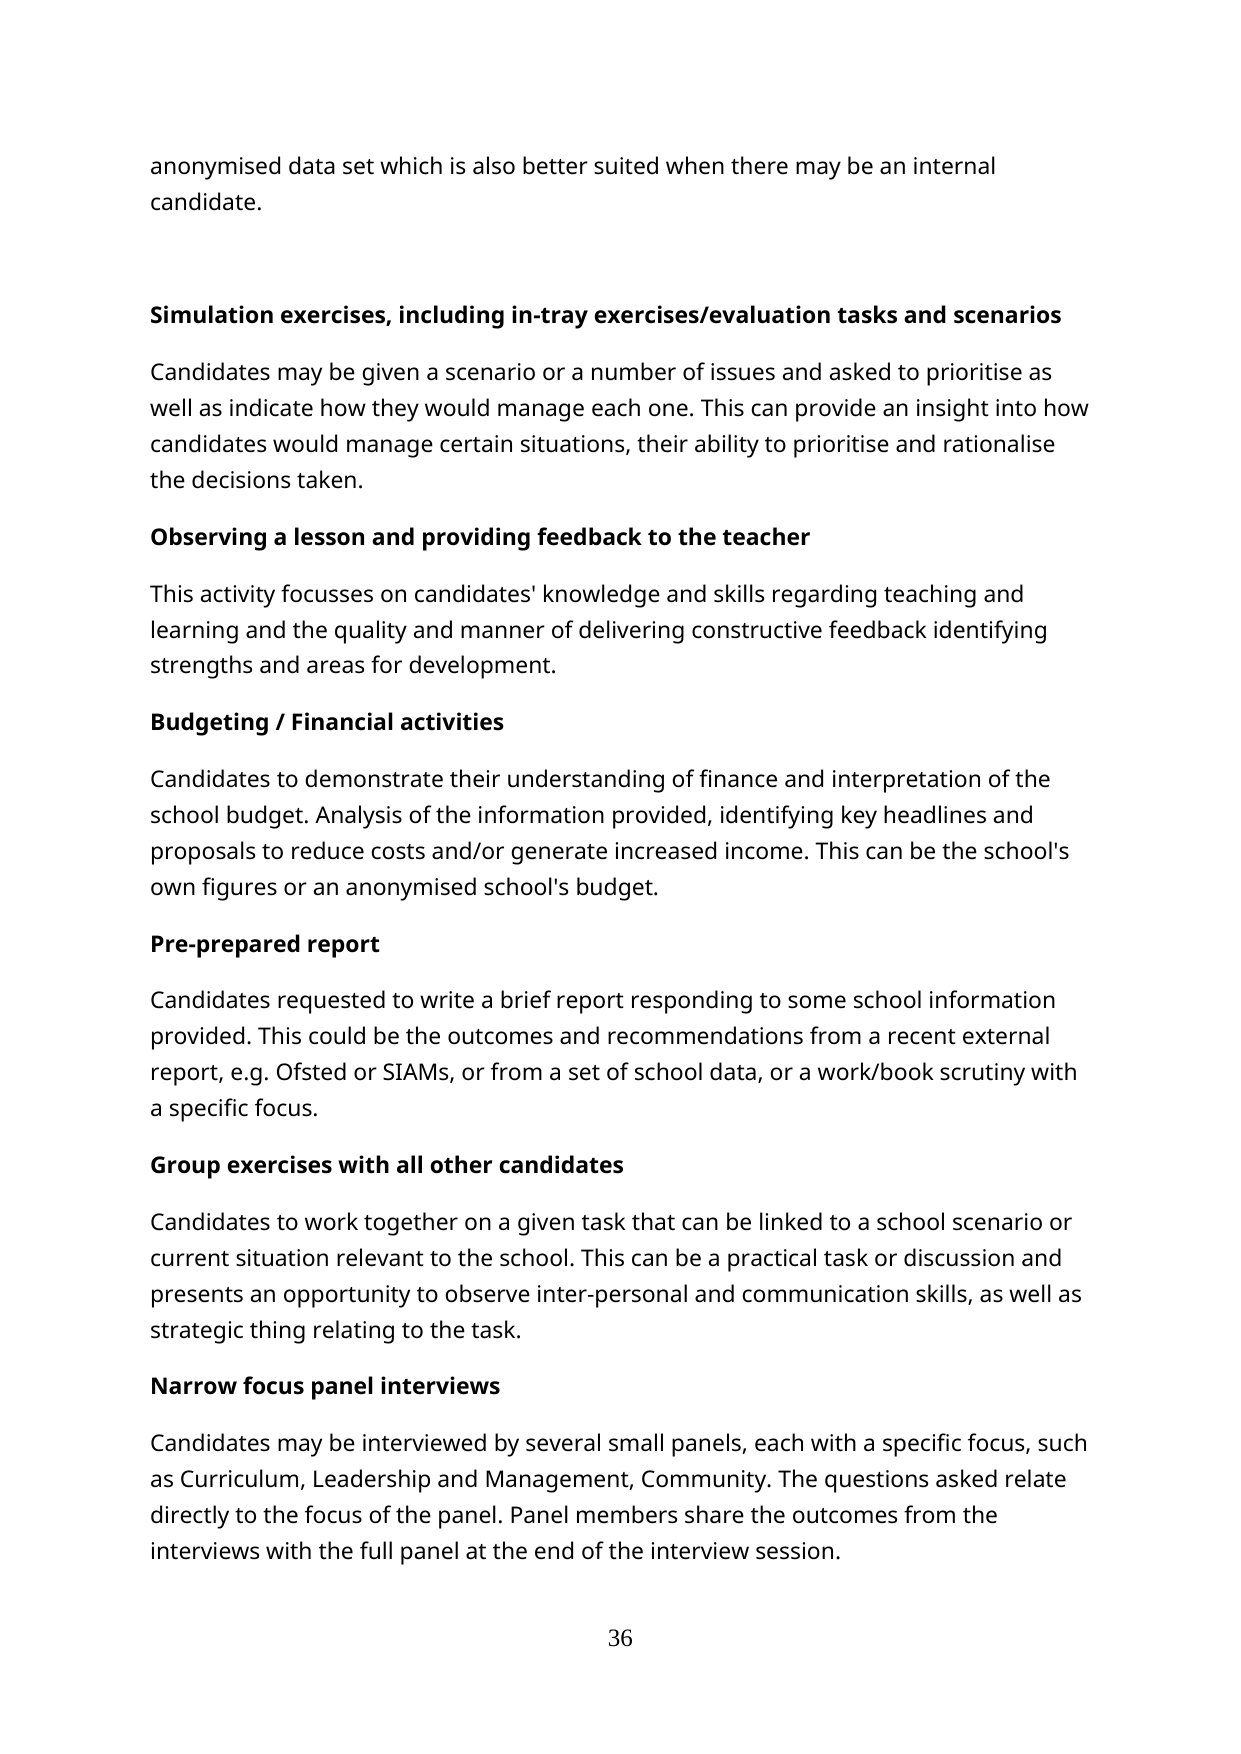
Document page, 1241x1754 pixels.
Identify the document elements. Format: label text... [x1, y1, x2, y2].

text Narrow focus panel interviews [150, 1370, 1090, 1402]
text Simulation exercises, including in-tray exercises/evaluation tasks and scenarios [150, 299, 1090, 331]
text Candidates may be interviewed by several small panels, each with a specific focus, such as Curriculum, Leadership and Management, Community. The questions asked relate directly to the focus of the panel. Panel members share the outcomes from the interviews with the full panel at the end of the interview session. [150, 1427, 1090, 1566]
text This activity focusses on candidates' knowledge and skills regarding teaching and learning and the quality and manner of delivering constructive feedback identifying strengths and areas for development. [150, 578, 1090, 681]
text Candidates to demonstrate their understanding of finance and interpretation of the school budget. Analysis of the information provided, identifying key headlines and proposals to reduce costs and/or generate increased income. This can be the school's own figures or an anonymised school's budget. [150, 763, 1090, 902]
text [150, 150, 1090, 217]
text Group exercises with all other candidates [150, 1149, 1090, 1180]
text Budgeting / Financial activities [150, 706, 1090, 737]
text Candidates may be given a scenario or a number of issues and asked to prioritise as well as indicate how they would manage each one. This can provide an insight into how candidates would manage certain situations, their ability to prioritise and rationalise the decisions taken. [150, 356, 1090, 495]
text Pre-prepared report [150, 928, 1090, 959]
text Candidates requested to write a brief report responding to some school information provided. This could be the outcomes and recommendations from a recent external report, e.g. Ofsted or SIAMs, or from a set of school data, or a work/book scrutiny with a specific focus. [150, 984, 1090, 1123]
text Observing a lesson and providing feedback to the teacher [150, 521, 1090, 552]
text Candidates to work together on a given task that can be linked to a school scenario or current situation relevant to the school. This can be a practical task or discussion and presents an opportunity to observe inter-personal and communication skills, as well as strategic thing relating to the task. [150, 1206, 1090, 1345]
